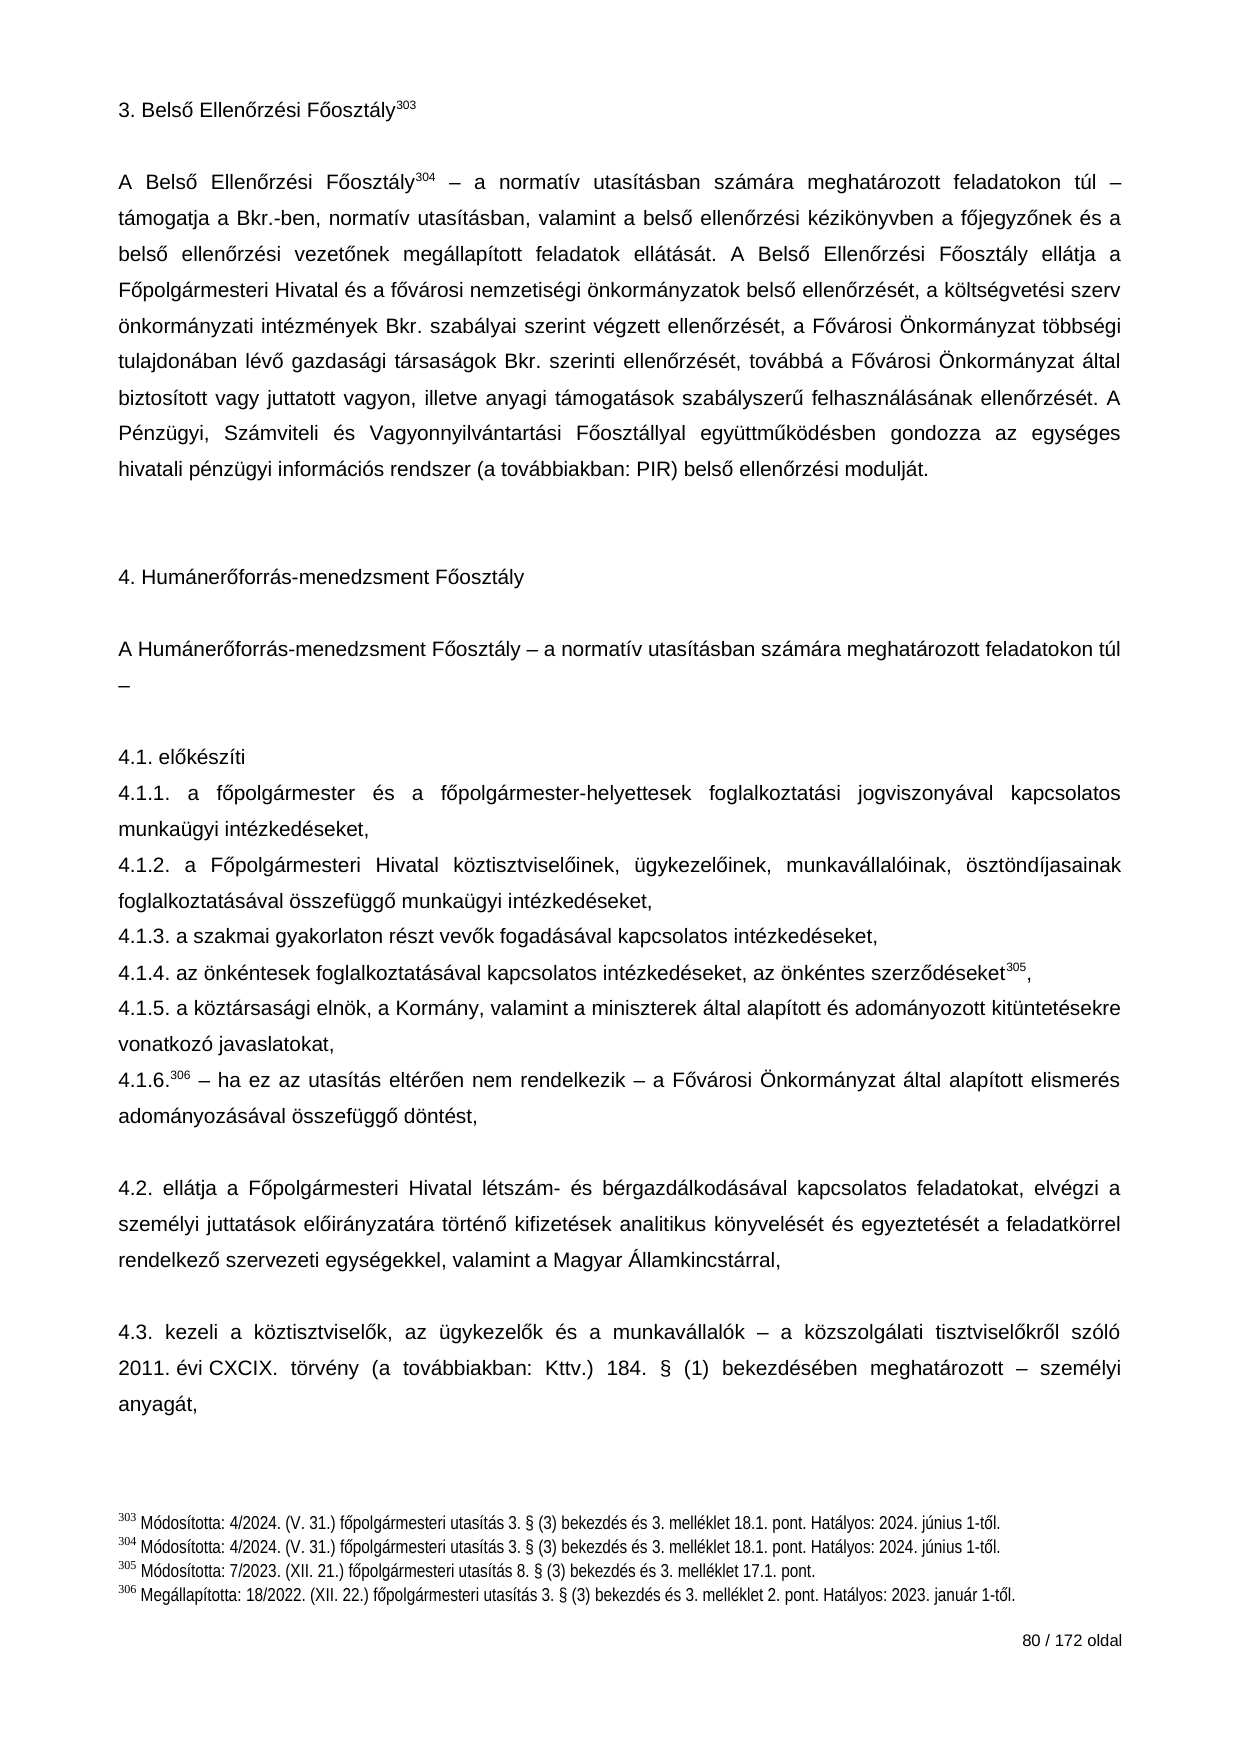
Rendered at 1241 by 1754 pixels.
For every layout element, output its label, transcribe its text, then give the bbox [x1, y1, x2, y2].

text 4.2. ellátja a Főpolgármesteri Hivatal létszám- és bérgazdálkodásával kapcsolatos feladatokat, elvégzi a személyi juttatások előirányzatára történő kifizetések analitikus könyvelését és egyeztetését a feladatkörrel rendelkező szervezeti egységekkel, valamint a Magyar Államkincstárral, [118, 1176, 1122, 1272]
text 4.1.6. – ha ez az utasítás eltérően nem rendelkezik – a Fővárosi Önkormányzat által alapított elismerés adományozásával összefüggő döntést, [118, 1068, 1122, 1128]
text 4.1.3. a szakmai gyakorlaton részt vevők fogadásával kapcsolatos intézkedéseket, [118, 924, 1122, 948]
text 4. Humánerőforrás-menedzsment Főosztály [118, 565, 1122, 589]
text 4.3. kezeli a köztisztviselők, az ügykezelők és a munkavállalók – a közszolgálati tisztviselőkről szóló 2011. évi CXCIX. törvény (a továbbiakban: Kttv.) 184. § (1) bekezdésében meghatározott – személyi anyagát, [118, 1320, 1122, 1416]
text 4.1.5. a köztársasági elnök, a Kormány, valamint a miniszterek által alapított és adományozott kitüntetésekre vonatkozó javaslatokat, [118, 996, 1122, 1056]
text A Belső Ellenőrzési Főosztály – a normatív utasításban számára meghatározott feladatokon túl – támogatja a Bkr.-ben, normatív utasításban, valamint a belső ellenőrzési kézikönyvben a főjegyzőnek és a belső ellenőrzési vezetőnek megállapított feladatok ellátását. A Belső Ellenőrzési Főosztály ellátja a Főpolgármesteri Hivatal és a fővárosi nemzetiségi önkormányzatok belső ellenőrzését, a költségvetési szerv önkormányzati intézmények Bkr. szabályai szerint végzett ellenőrzését, a Fővárosi Önkormányzat többségi tulajdonában lévő gazdasági társaságok Bkr. szerinti ellenőrzését, továbbá a Fővárosi Önkormányzat által biztosított vagy juttatott vagyon, illetve anyagi támogatások szabályszerű felhasználásának ellenőrzését. A Pénzügyi, Számviteli és Vagyonnyilvántartási Főosztállyal együttműködésben gondozza az egységes hivatali pénzügyi információs rendszer (a továbbiakban: PIR) belső ellenőrzési modulját. [118, 170, 1122, 481]
text 4.1.1. a főpolgármester és a főpolgármester-helyettesek foglalkoztatási jogviszonyával kapcsolatos munkaügyi intézkedéseket, [118, 781, 1122, 841]
text 3. Belső Ellenőrzési Főosztály [118, 98, 1122, 122]
text 4.1. előkészíti [118, 745, 1122, 769]
text 4.1.4. az önkéntesek foglalkoztatásával kapcsolatos intézkedéseket, az önkéntes szerződéseket, [118, 960, 1122, 984]
text 4.1.2. a Főpolgármesteri Hivatal köztisztviselőinek, ügykezelőinek, munkavállalóinak, ösztöndíjasainak foglalkoztatásával összefüggő munkaügyi intézkedéseket, [118, 852, 1122, 912]
text A Humánerőforrás-menedzsment Főosztály – a normatív utasításban számára meghatározott feladatokon túl – [118, 637, 1122, 697]
